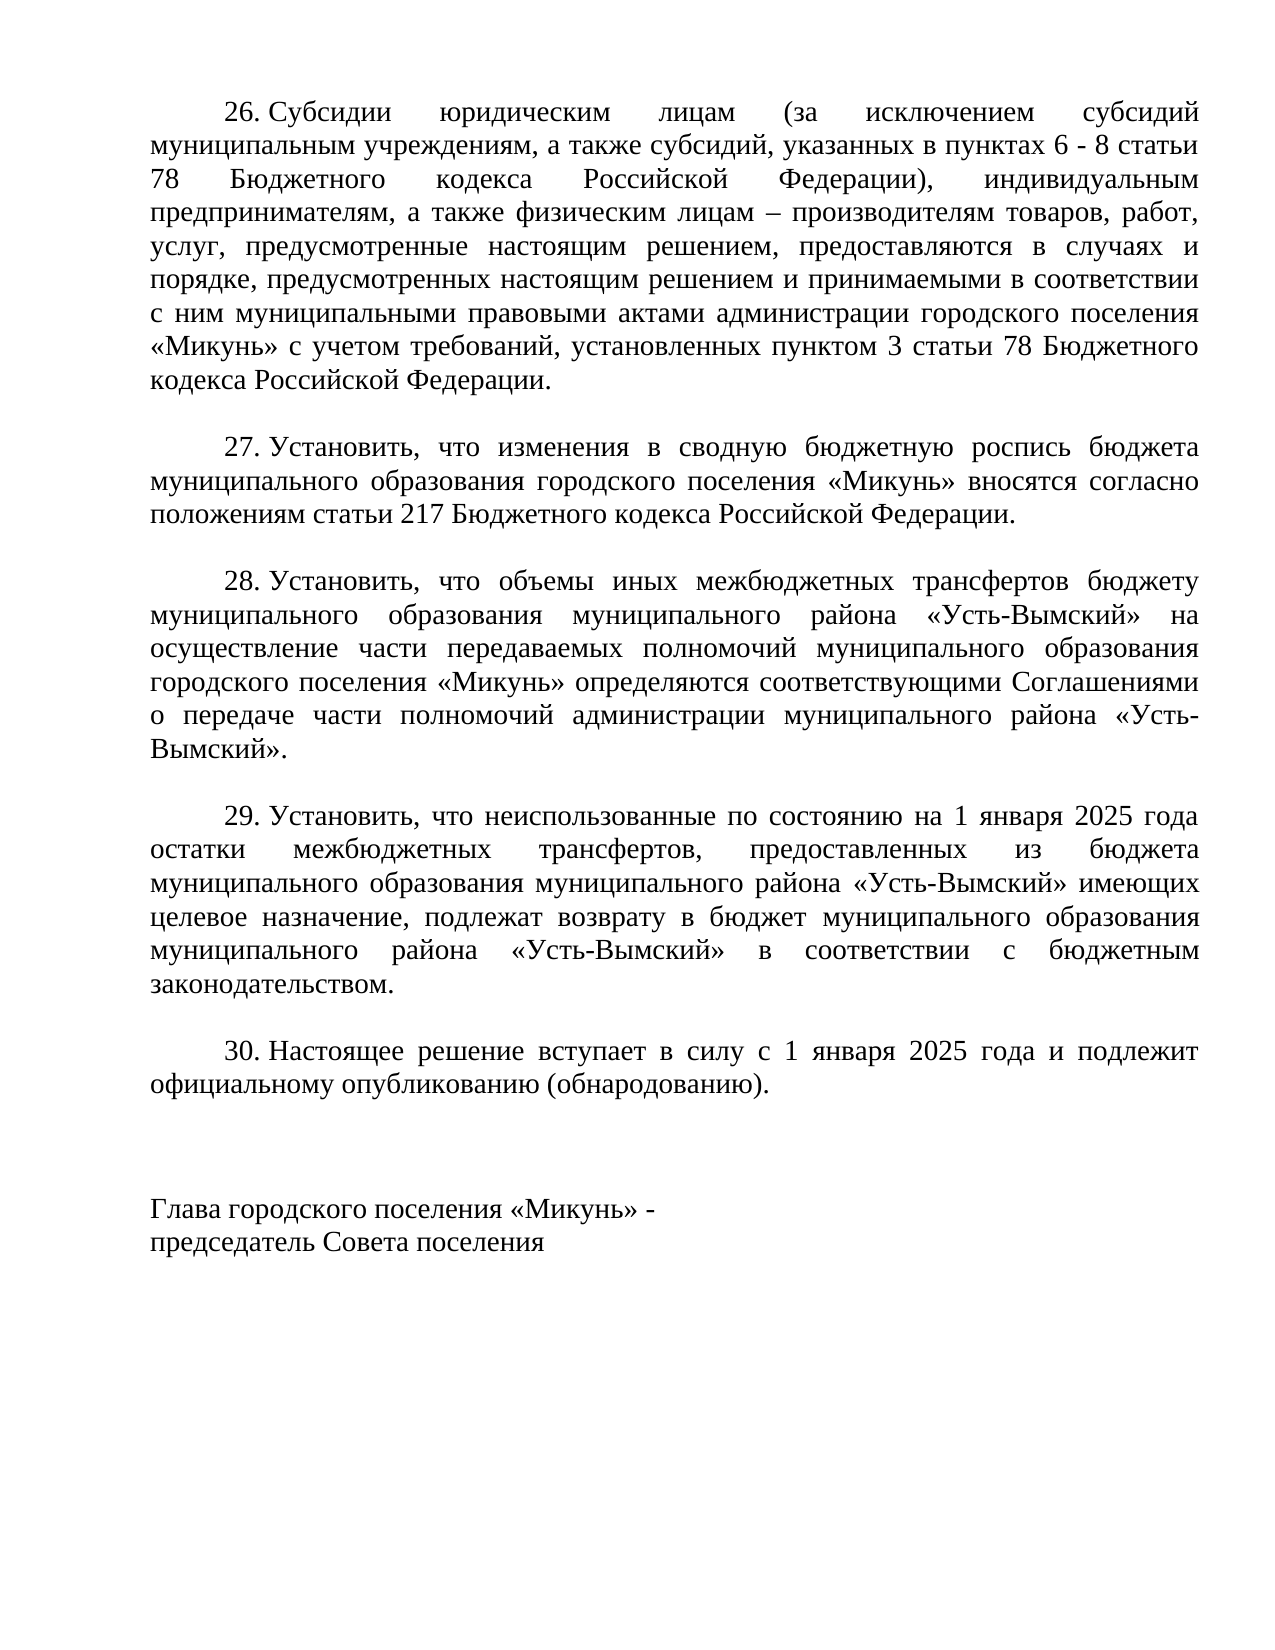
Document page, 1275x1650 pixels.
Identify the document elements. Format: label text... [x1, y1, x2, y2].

list Субсидии юридическим лицам (за исключением субсидий муниципальным учреждениям, а также субсидий, указанных в пунктах 6 - 8 статьи 78 Бюджетного кодекса Российской Федерации), индивидуальным предпринимателям, а также физическим лицам – производителям товаров, работ, услуг, предусмотренные настоящим решением, предоставляются в случаях и порядке, предусмотренных настоящим решением и принимаемыми в соответствии с ним муниципальными правовыми актами администрации городского поселения «Микунь» с учетом требований, установленных пунктом 3 статьи 78 Бюджетного кодекса Российской Федерации. [150, 94, 1200, 396]
list Установить, что изменения в сводную бюджетную роспись бюджета муниципального образования городского поселения «Микунь» вносятся согласно положениям статьи 217 Бюджетного кодекса Российской Федерации. [150, 429, 1200, 530]
list Настоящее решение вступает в силу с 1 января 2025 года и подлежит официальному опубликованию (обнародованию). [150, 1033, 1200, 1100]
text Глава городского поселения «Микунь» - [150, 1191, 1200, 1224]
list Установить, что неиспользованные по состоянию на 1 января 2025 года остатки межбюджетных трансфертов, предоставленных из бюджета муниципального образования муниципального района «Усть-Вымский» имеющих целевое назначение, подлежат возврату в бюджет муниципального образования муниципального района «Усть-Вымский» в соответствии с бюджетным законодательством. [150, 798, 1200, 999]
list Установить, что объемы иных межбюджетных трансфертов бюджету муниципального образования муниципального района «Усть-Вымский» на осуществление части передаваемых полномочий муниципального образования городского поселения «Микунь» определяются соответствующими Соглашениями о передаче части полномочий администрации муниципального района «Усть-Вымский». [150, 563, 1200, 764]
text председатель Совета поселения [150, 1224, 1200, 1292]
